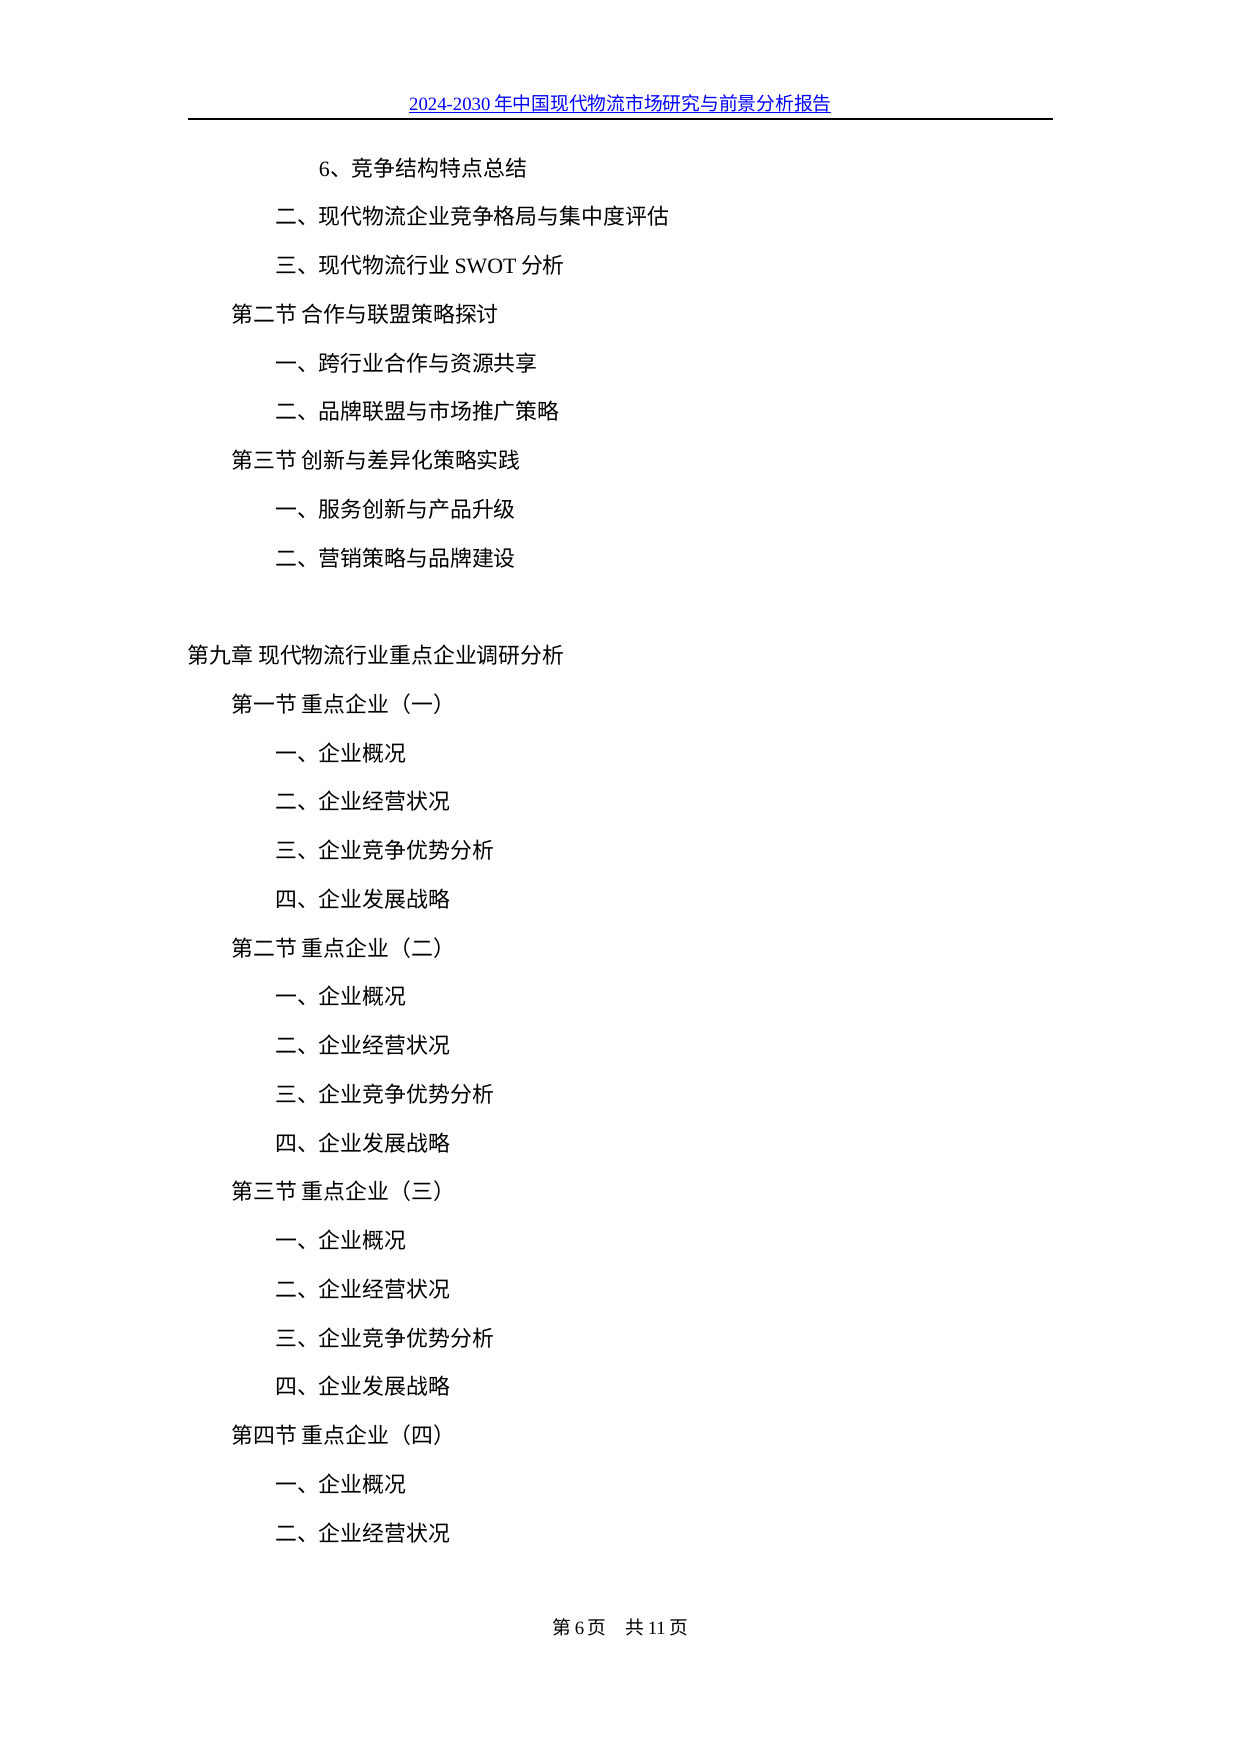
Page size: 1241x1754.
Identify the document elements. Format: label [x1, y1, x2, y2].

text [187, 150, 1053, 1548]
